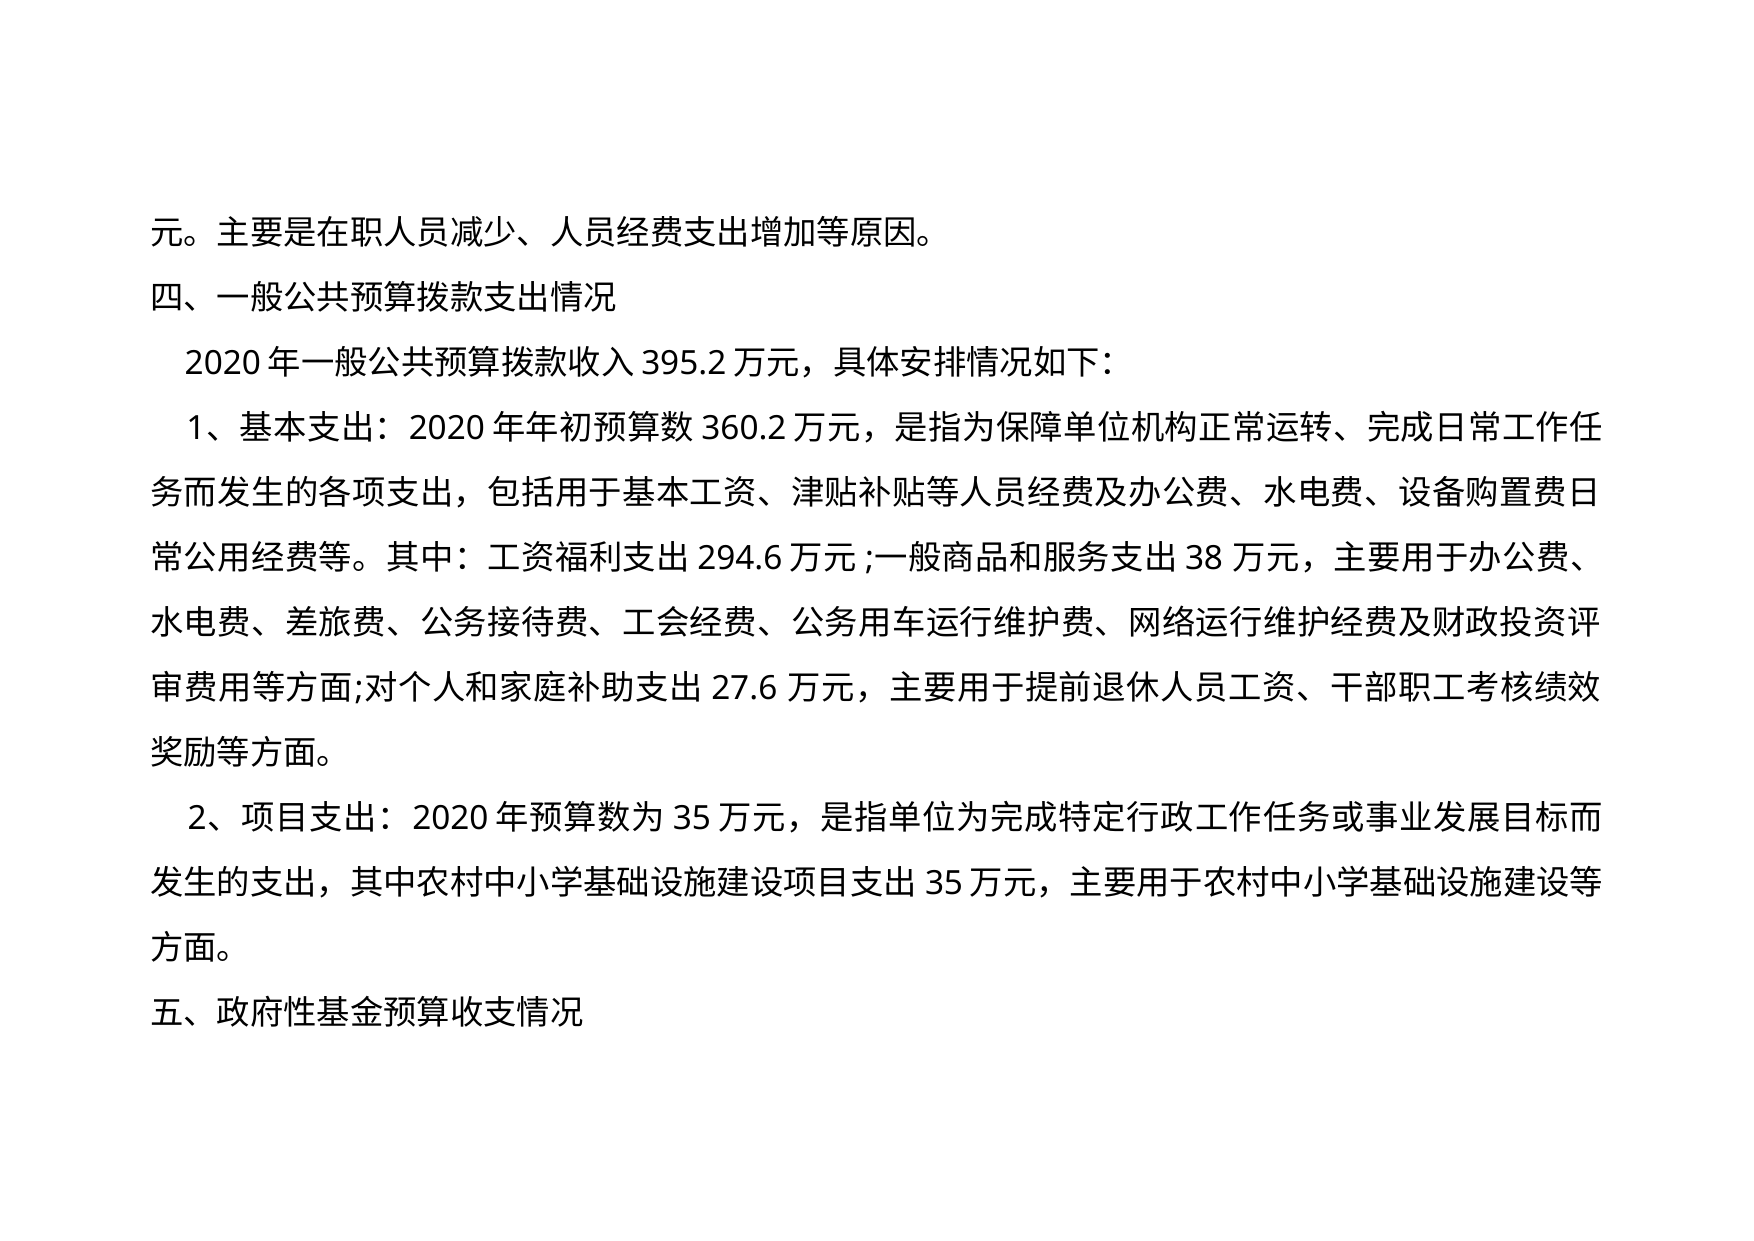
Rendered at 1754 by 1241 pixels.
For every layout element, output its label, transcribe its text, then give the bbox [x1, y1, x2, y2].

text 五、政府性基金预算收支情况 [150, 978, 1604, 1043]
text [150, 198, 1604, 263]
text 四、一般公共预算拨款支出情况 [150, 263, 1604, 328]
text 2、项目支出：2020年预算数为35万元，是指单位为完成特定行政工作任务或事业发展目标而发生的支出，其中农村中小学基础设施建设项目支出35万元，主要用于农村中小学基础设施建设等方面。 [150, 783, 1604, 978]
text 2020年一般公共预算拨款收入395.2万元，具体安排情况如下： [150, 328, 1604, 393]
text 1、基本支出：2020年年初预算数360.2万元，是指为保障单位机构正常运转、完成日常工作任务而发生的各项支出，包括用于基本工资、津贴补贴等人员经费及办公费、水电费、设备购置费日常公用经费等。其中：工资福利支出294.6万元 ;一般商品和服务支出38 万元，主要用于办公费、水电费、差旅费、公务接待费、工会经费、公务用车运行维护费、网络运行维护经费及财政投资评审费用等方面;对个人和家庭补助支出27.6 万元，主要用于提前退休人员工资、干部职工考核绩效奖励等方面。 [150, 393, 1604, 783]
